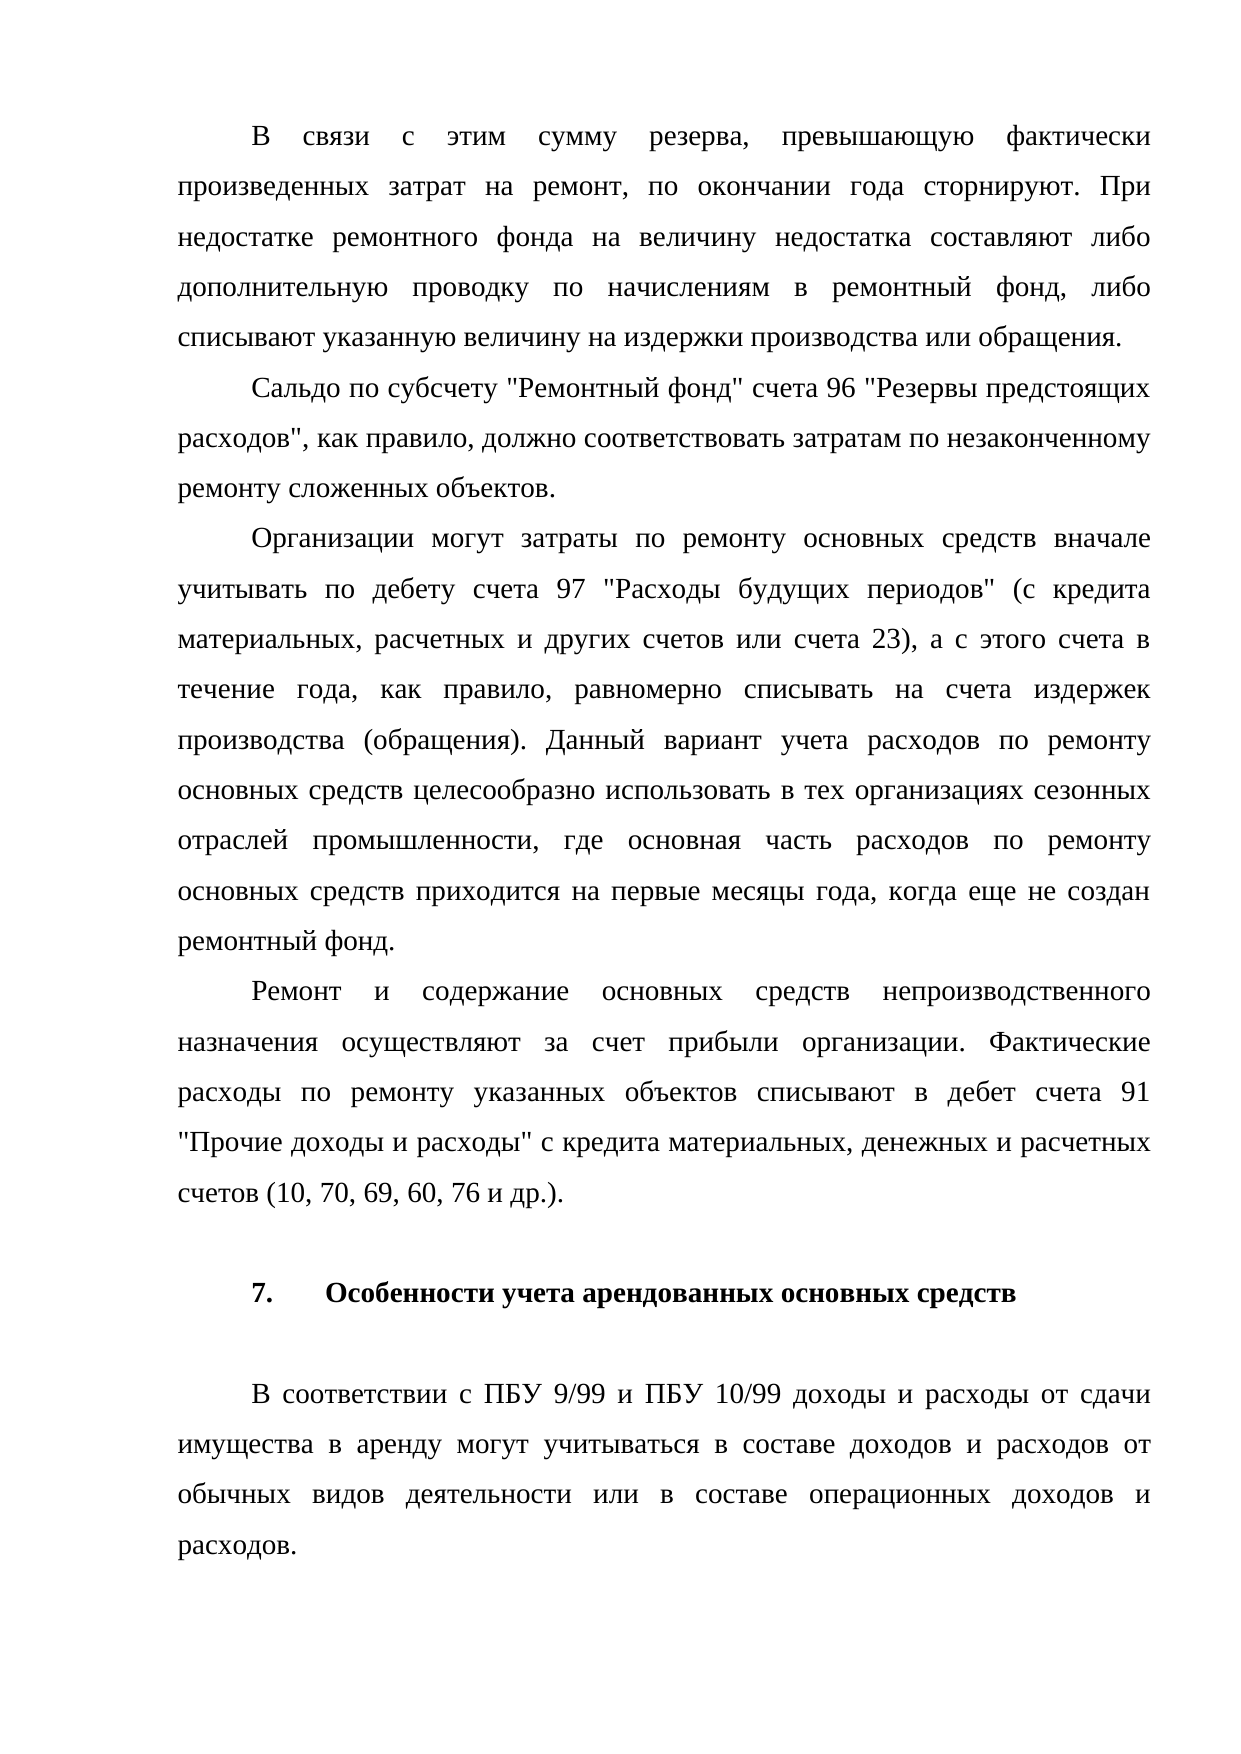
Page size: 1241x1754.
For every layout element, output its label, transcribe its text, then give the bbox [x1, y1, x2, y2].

text Сальдо по субсчету "Ремонтный фонд" счета 96 "Резервы предстоящих расходов", как правило, должно соответствовать затратам по незаконченному ремонту сложенных объектов. [177, 370, 1152, 504]
text Ремонт и содержание основных средств непроизводственного назначения осуществляют за счет прибыли организации. Фактические расходы по ремонту указанных объектов списывают в дебет счета 91 "Прочие доходы и расходы" с кредита материальных, денежных и расчетных счетов (10, 70, 69, 60, 76 и др.). [177, 973, 1152, 1208]
text В соответствии с ПБУ 9/99 и ПБУ 10/99 доходы и расходы от сдачи имущества в аренду могут учитываться в составе доходов и расходов от обычных видов деятельности или в составе операционных доходов и расходов. [177, 1376, 1152, 1560]
list Особенности учета арендованных основных средств [177, 1275, 1152, 1309]
text В связи с этим сумму резерва, превышающую фактически произведенных затрат на ремонт, по окончании года сторнируют. При недостатке ремонтного фонда на величину недостатка составляют либо дополнительную проводку по начислениям в ремонтный фонд, либо списывают указанную величину на издержки производства или обращения. [177, 118, 1152, 353]
text Организации могут затраты по ремонту основных средств вначале учитывать по дебету счета 97 "Расходы будущих периодов" (с кредита материальных, расчетных и других счетов или счета 23), а с этого счета в течение года, как правило, равномерно списывать на счета издержек производства (обращения). Данный вариант учета расходов по ремонту основных средств целесообразно использовать в тех организациях сезонных отраслей промышленности, где основная часть расходов по ремонту основных средств приходится на первые месяцы года, когда еще не создан ремонтный фонд. [177, 521, 1152, 957]
